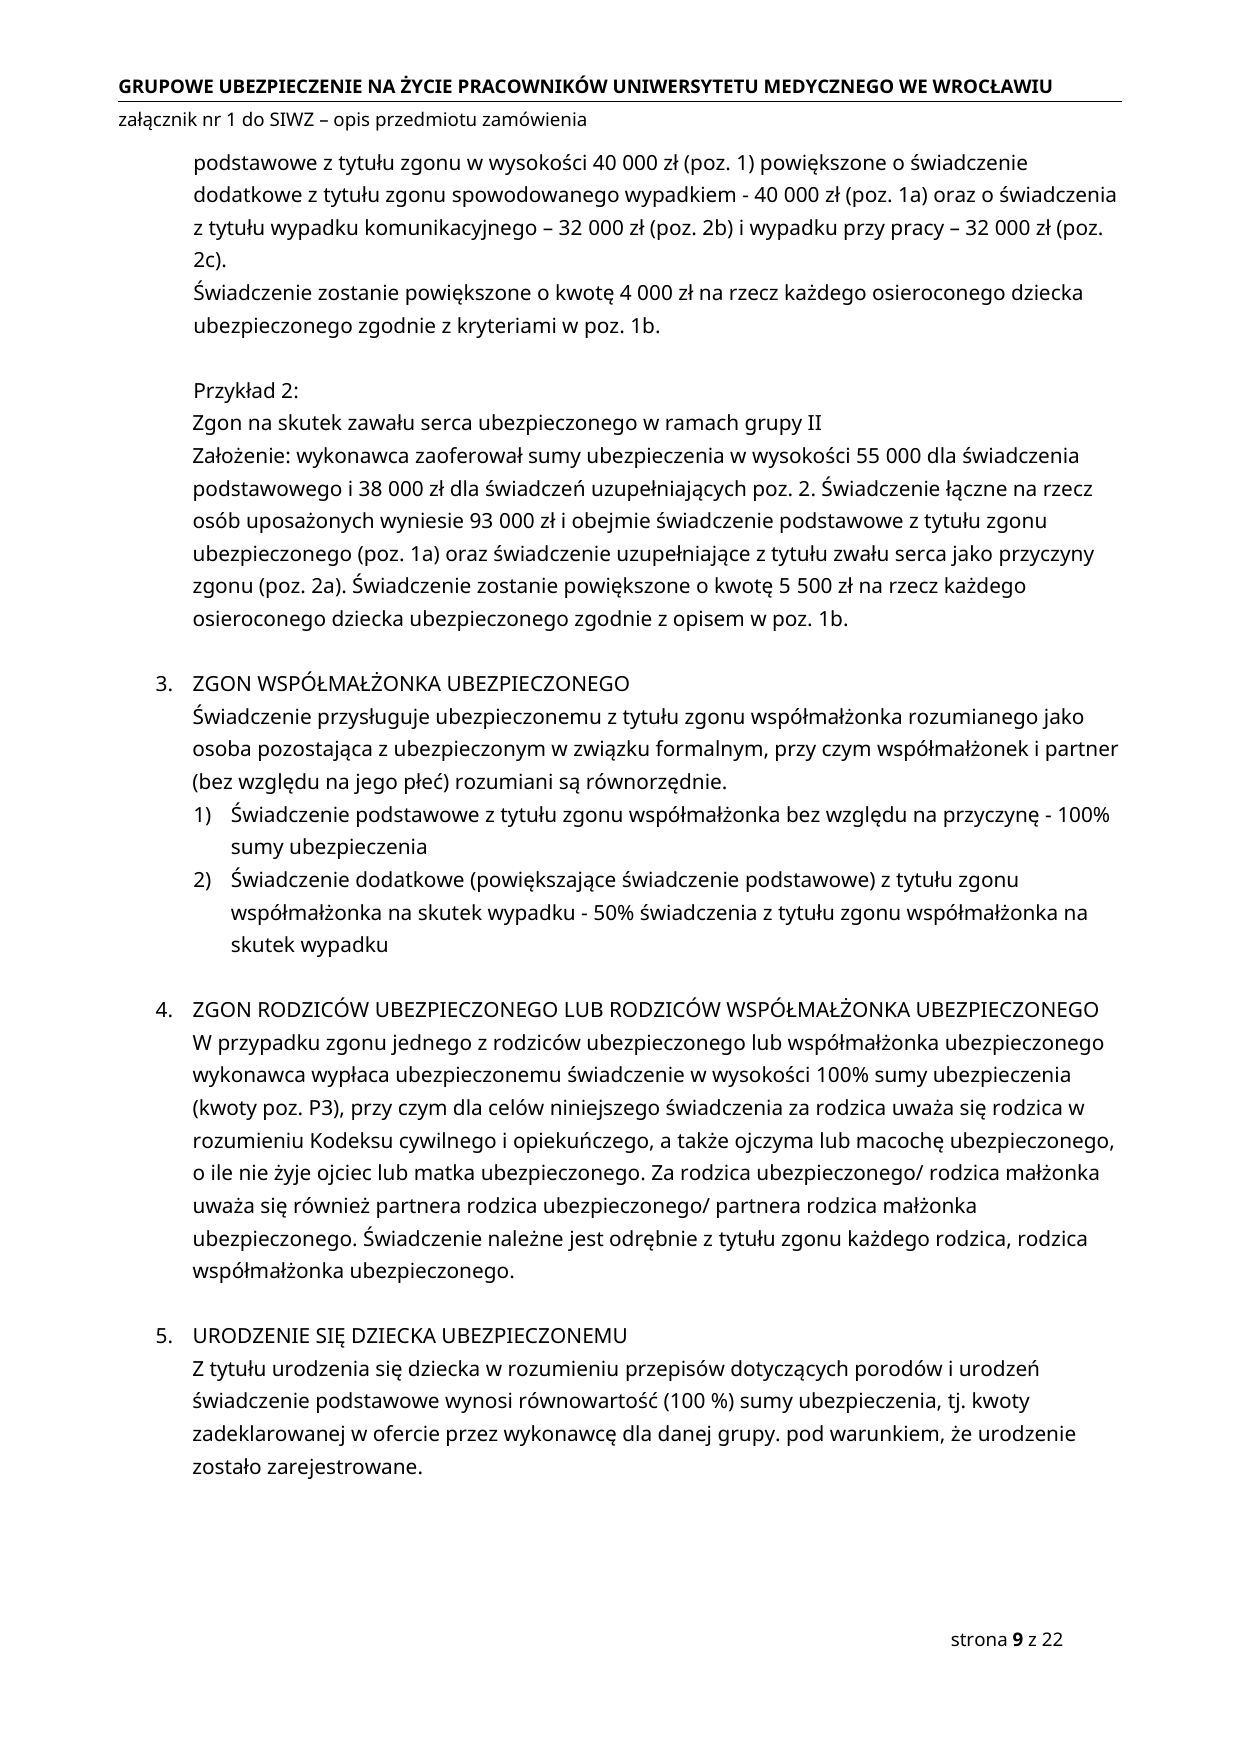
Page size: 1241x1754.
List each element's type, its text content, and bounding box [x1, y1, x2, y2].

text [193, 148, 1122, 274]
list URODZENIE SIĘ DZIECKA UBEZPIECZONEMU [155, 1321, 1122, 1350]
list Przykład 2: [193, 376, 1122, 404]
text Świadczenie przysługuje ubezpieczonemu z tytułu zgonu współmałżonka rozumianego jako osoba pozostająca z ubezpieczonym w związku formalnym, przy czym współmałżonek i partner (bez względu na jego płeć) rozumiani są równorzędnie. [192, 702, 1122, 796]
text Zgon na skutek zawału serca ubezpieczonego w ramach grupy II [192, 408, 1122, 437]
list Świadczenie podstawowe z tytułu zgonu współmałżonka bez względu na przyczynę - 100% sumy ubezpieczenia [193, 800, 1122, 861]
list ZGON WSPÓŁMAŁŻONKA UBEZPIECZONEGO [155, 669, 1122, 698]
list W przypadku zgonu jednego z rodziców ubezpieczonego lub współmałżonka ubezpieczonego wykonawca wypłaca ubezpieczonemu świadczenie w wysokości 100% sumy ubezpieczenia (kwoty poz. P3), przy czym dla celów niniejszego świadczenia za rodzica uważa się rodzica w rozumieniu Kodeksu cywilnego i opiekuńczego, a także ojczyma lub macochę ubezpieczonego, o ile nie żyje ojciec lub matka ubezpieczonego. Za rodzica ubezpieczonego/ rodzica małżonka uważa się również partnera rodzica ubezpieczonego/ partnera rodzica małżonka ubezpieczonego. Świadczenie należne jest odrębnie z tytułu zgonu każdego rodzica, rodzica współmałżonka ubezpieczonego. [192, 1028, 1122, 1285]
text Założenie: wykonawca zaoferował sumy ubezpieczenia w wysokości 55 000 dla świadczenia podstawowego i 38 000 zł dla świadczeń uzupełniających poz. 2. Świadczenie łączne na rzecz osób uposażonych wyniesie 93 000 zł i obejmie świadczenie podstawowe z tytułu zgonu ubezpieczonego (poz. 1a) oraz świadczenie uzupełniające z tytułu zwału serca jako przyczyny zgonu (poz. 2a). Świadczenie zostanie powiększone o kwotę 5 500 zł na rzecz każdego osieroconego dziecka ubezpieczonego zgodnie z opisem w poz. 1b. [192, 441, 1122, 633]
list ZGON RODZICÓW UBEZPIECZONEGO LUB RODZICÓW WSPÓŁMAŁŻONKA UBEZPIECZONEGO [155, 995, 1122, 1024]
text Z tytułu urodzenia się dziecka w rozumieniu przepisów dotyczących porodów i urodzeń świadczenie podstawowe wynosi równowartość (100 %) sumy ubezpieczenia, tj. kwoty zadeklarowanej w ofercie przez wykonawcę dla danej grupy. pod warunkiem, że urodzenie zostało zarejestrowane. [192, 1354, 1122, 1480]
text Świadczenie zostanie powiększone o kwotę 4 000 zł na rzecz każdego osieroconego dziecka ubezpieczonego zgodnie z kryteriami w poz. 1b. [193, 278, 1122, 339]
list Świadczenie dodatkowe (powiększające świadczenie podstawowe) z tytułu zgonu współmałżonka na skutek wypadku - 50% świadczenia z tytułu zgonu współmałżonka na skutek wypadku [193, 865, 1122, 959]
